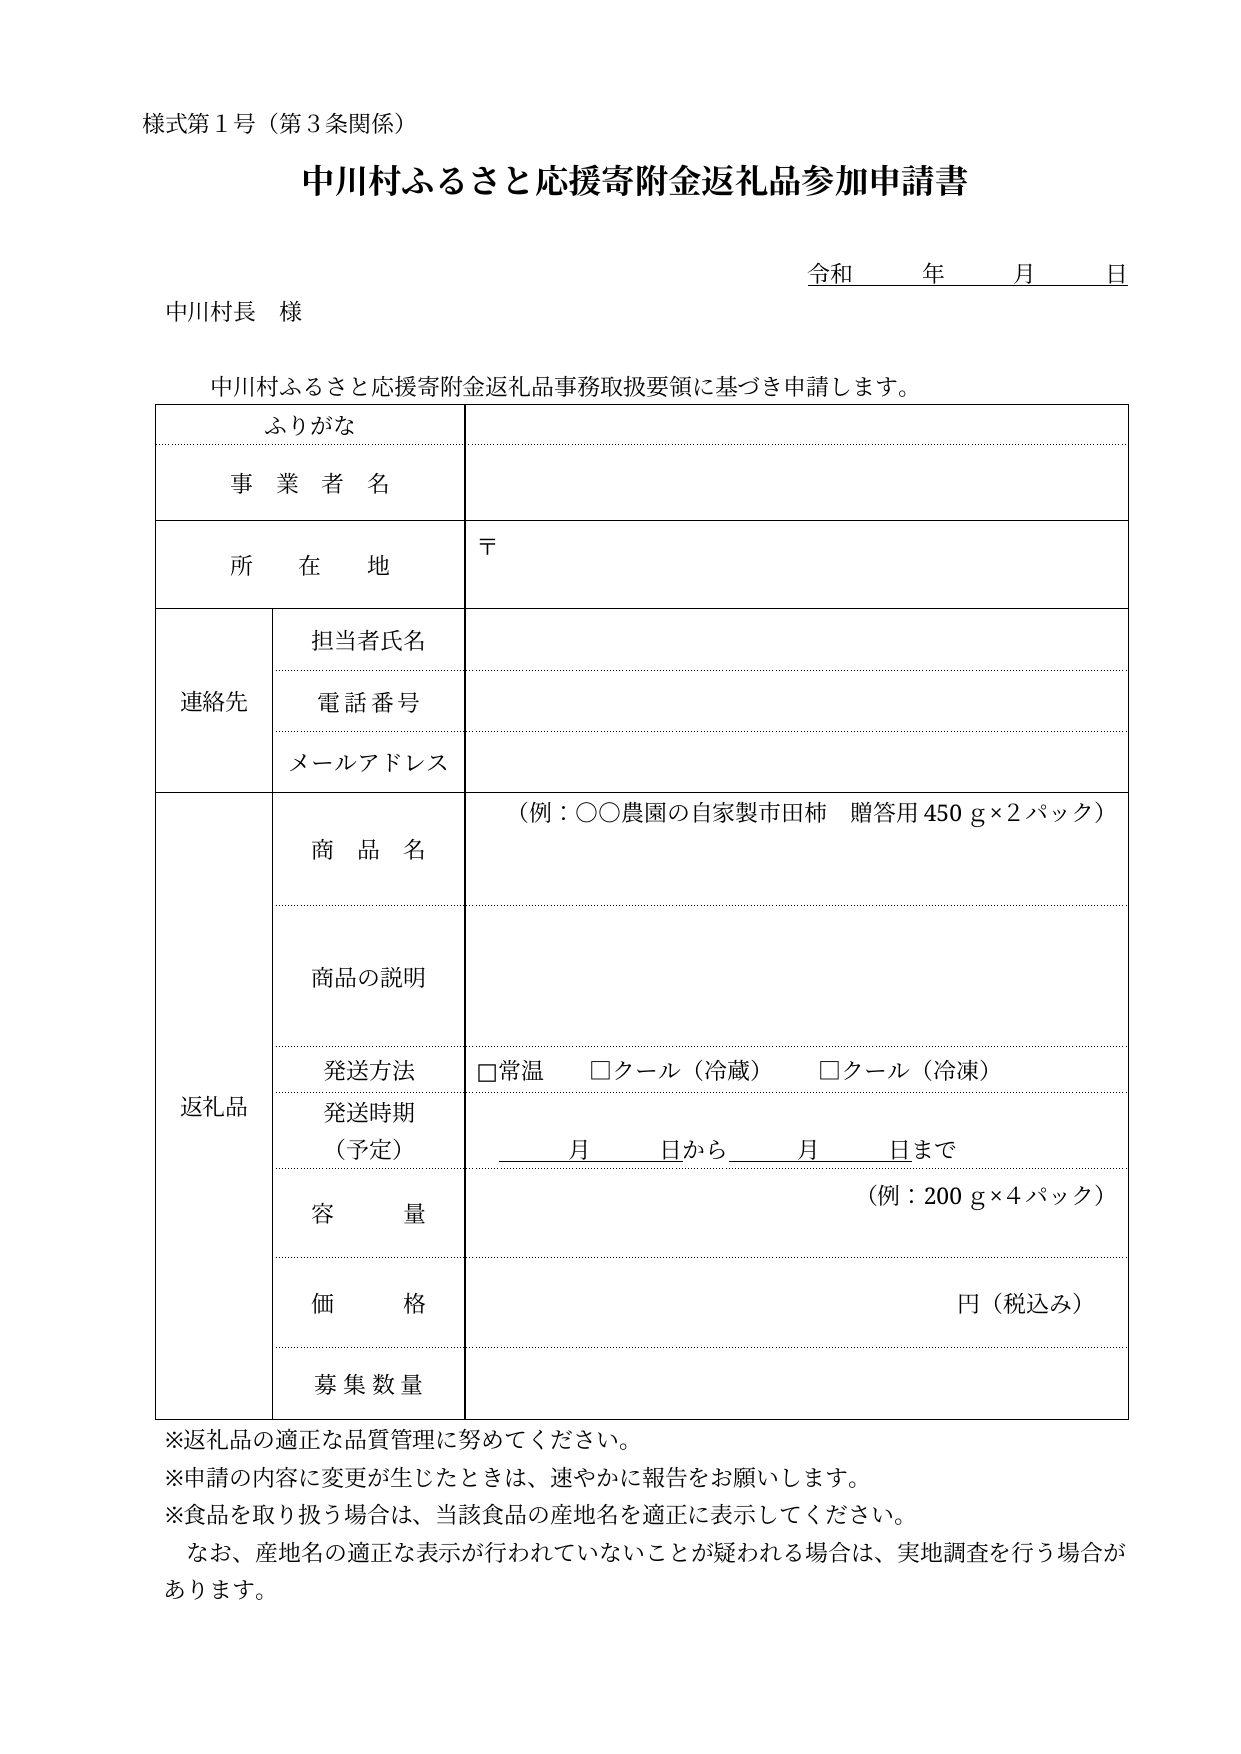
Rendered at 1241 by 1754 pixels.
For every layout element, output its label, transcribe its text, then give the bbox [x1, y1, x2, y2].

text 中川村ふるさと応援寄附金返礼品事務取扱要領に基づき申請します。 [142, 367, 1128, 404]
table_cell 募 集 数 量 [273, 1347, 464, 1419]
table_cell 商品の説明 [273, 905, 464, 1046]
table_cell [466, 444, 1128, 519]
table_cell 円（税込み） [466, 1257, 1128, 1347]
table_cell 返礼品 [156, 793, 272, 1419]
text ※申請の内容に変更が生じたときは、速やかに報告をお願いします。 [142, 1458, 1128, 1495]
table_cell 価 格 [273, 1257, 464, 1347]
table_cell [466, 731, 1128, 792]
table_header ふりがな [156, 405, 464, 444]
table_cell 商 品 名 [273, 793, 464, 905]
text なお、産地名の適正な表示が行われていないことが疑われる場合は、実地調査を行う場合があります。 [164, 1533, 1128, 1608]
table_cell [466, 609, 1128, 670]
table_cell 担当者氏名 [273, 609, 464, 670]
table_cell 月 日から 月 日まで [466, 1092, 1128, 1168]
table_cell （例：200ｇ×４パック） [466, 1168, 1128, 1257]
table_cell 電話番号 [273, 670, 464, 731]
text ※返礼品の適正な品質管理に努めてください。 [142, 1420, 1128, 1458]
text ※食品を取り扱う場合は、当該食品の産地名を適正に表示してください。 [142, 1495, 1128, 1533]
table_cell メールアドレス [273, 731, 464, 792]
table_cell [466, 670, 1128, 731]
table_cell □常温 □クール（冷蔵） □クール（冷凍） [466, 1046, 1128, 1092]
table_cell 連絡先 [156, 609, 272, 792]
table_cell [466, 1347, 1128, 1419]
table_cell 発送時期 （予定） [273, 1092, 464, 1168]
table_cell 事 業 者 名 [156, 444, 464, 519]
table_cell 発送方法 [273, 1046, 464, 1092]
table_cell 容 量 [273, 1168, 464, 1257]
table_cell （例：○○農園の自家製市田柿 贈答用450ｇ×２パック） [466, 793, 1128, 905]
text 中川村ふるさと応援寄附金返礼品参加申請書 [142, 142, 1128, 217]
table_cell 〒 [466, 521, 1128, 608]
text 令和 年 月 日 [142, 254, 1128, 292]
table_cell 所 在 地 [156, 521, 464, 608]
table_header [466, 405, 1128, 444]
table_cell [466, 905, 1128, 1046]
text 様式第１号（第３条関係） [142, 104, 1128, 142]
text 中川村長 様 [142, 292, 1128, 329]
